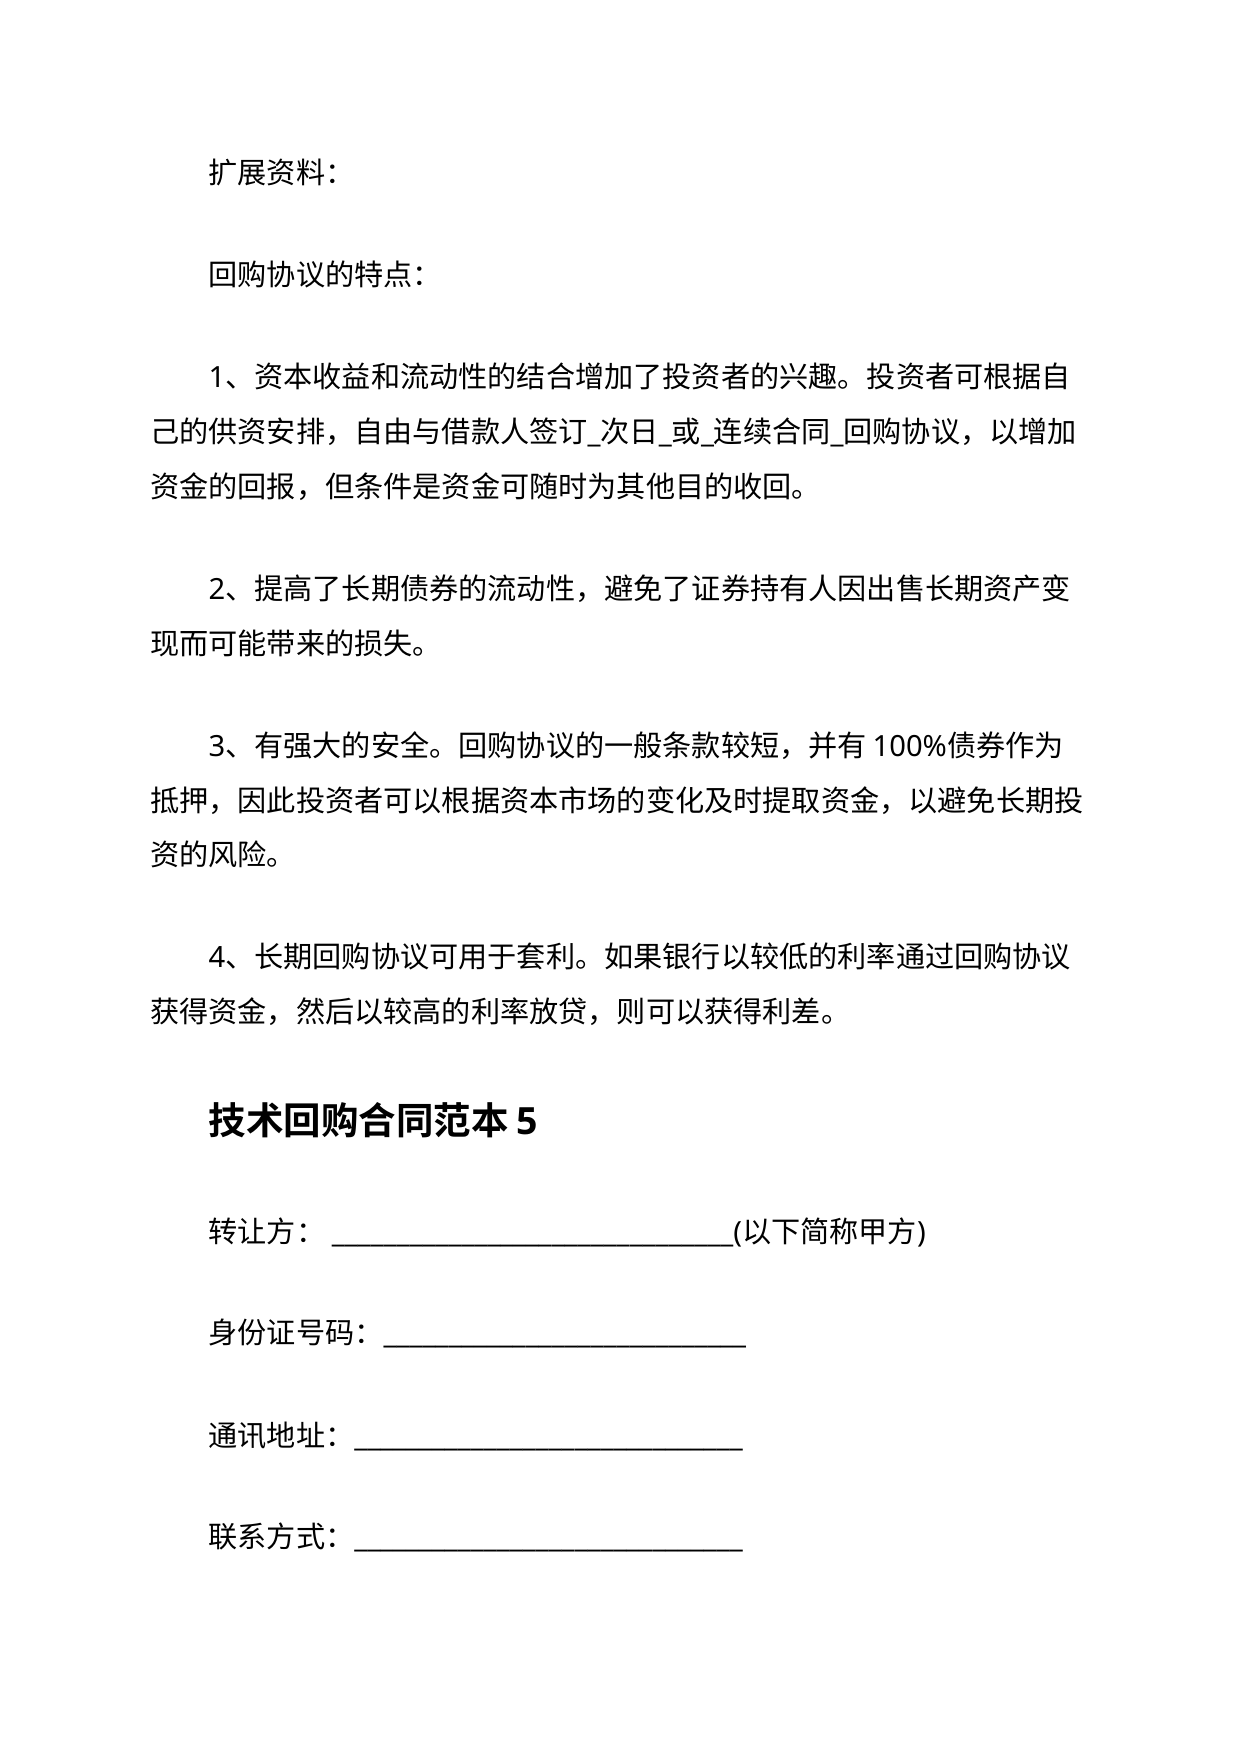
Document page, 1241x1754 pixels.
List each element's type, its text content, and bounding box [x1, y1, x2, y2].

text 联系方式：______________________________ [150, 1514, 1090, 1556]
text 身份证号码：____________________________ [150, 1310, 1090, 1352]
text 回购协议的特点： [150, 252, 1090, 294]
text 4、长期回购协议可用于套利。如果银行以较低的利率通过回购协议获得资金，然后以较高的利率放贷，则可以获得利差。 [150, 934, 1090, 1031]
text 3、有强大的安全。回购协议的一般条款较短，并有100%债券作为抵押，因此投资者可以根据资本市场的变化及时提取资金，以避免长期投资的风险。 [150, 722, 1090, 874]
text 转让方： _______________________________(以下简称甲方) [150, 1208, 1090, 1251]
text 扩展资料： [150, 150, 1090, 192]
text 通讯地址：______________________________ [150, 1412, 1090, 1454]
text 技术回购合同范本5 [150, 1091, 1090, 1145]
text 1、资本收益和流动性的结合增加了投资者的兴趣。投资者可根据自己的供资安排，自由与借款人签订_次日_或_连续合同_回购协议，以增加资金的回报，但条件是资金可随时为其他目的收回。 [150, 353, 1090, 506]
text 2、提高了长期债券的流动性，避免了证券持有人因出售长期资产变现而可能带来的损失。 [150, 565, 1090, 663]
